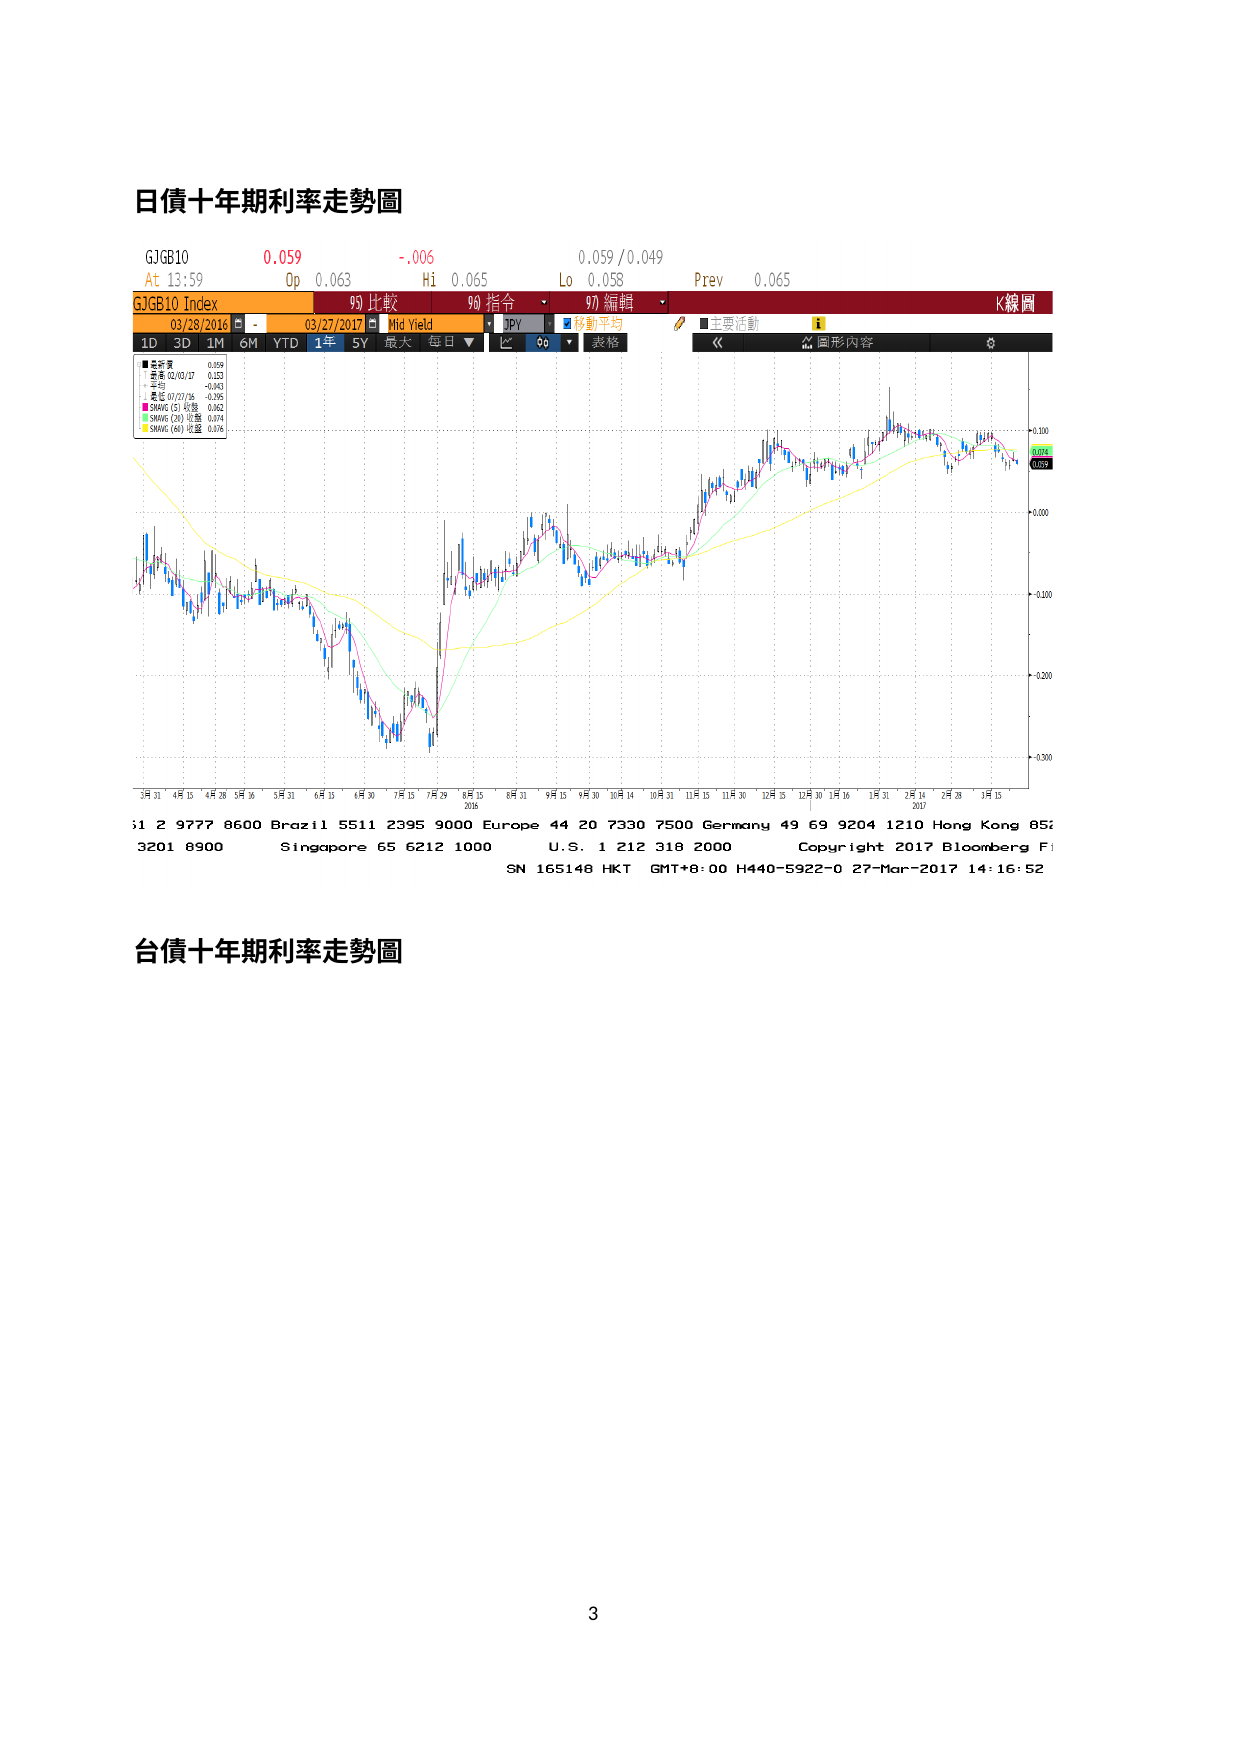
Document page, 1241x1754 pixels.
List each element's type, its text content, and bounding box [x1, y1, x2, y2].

text 台債十年期利率走勢圖 [133, 912, 1053, 987]
text 日債十年期利率走勢圖 [133, 162, 1053, 237]
picture [132, 237, 1053, 892]
